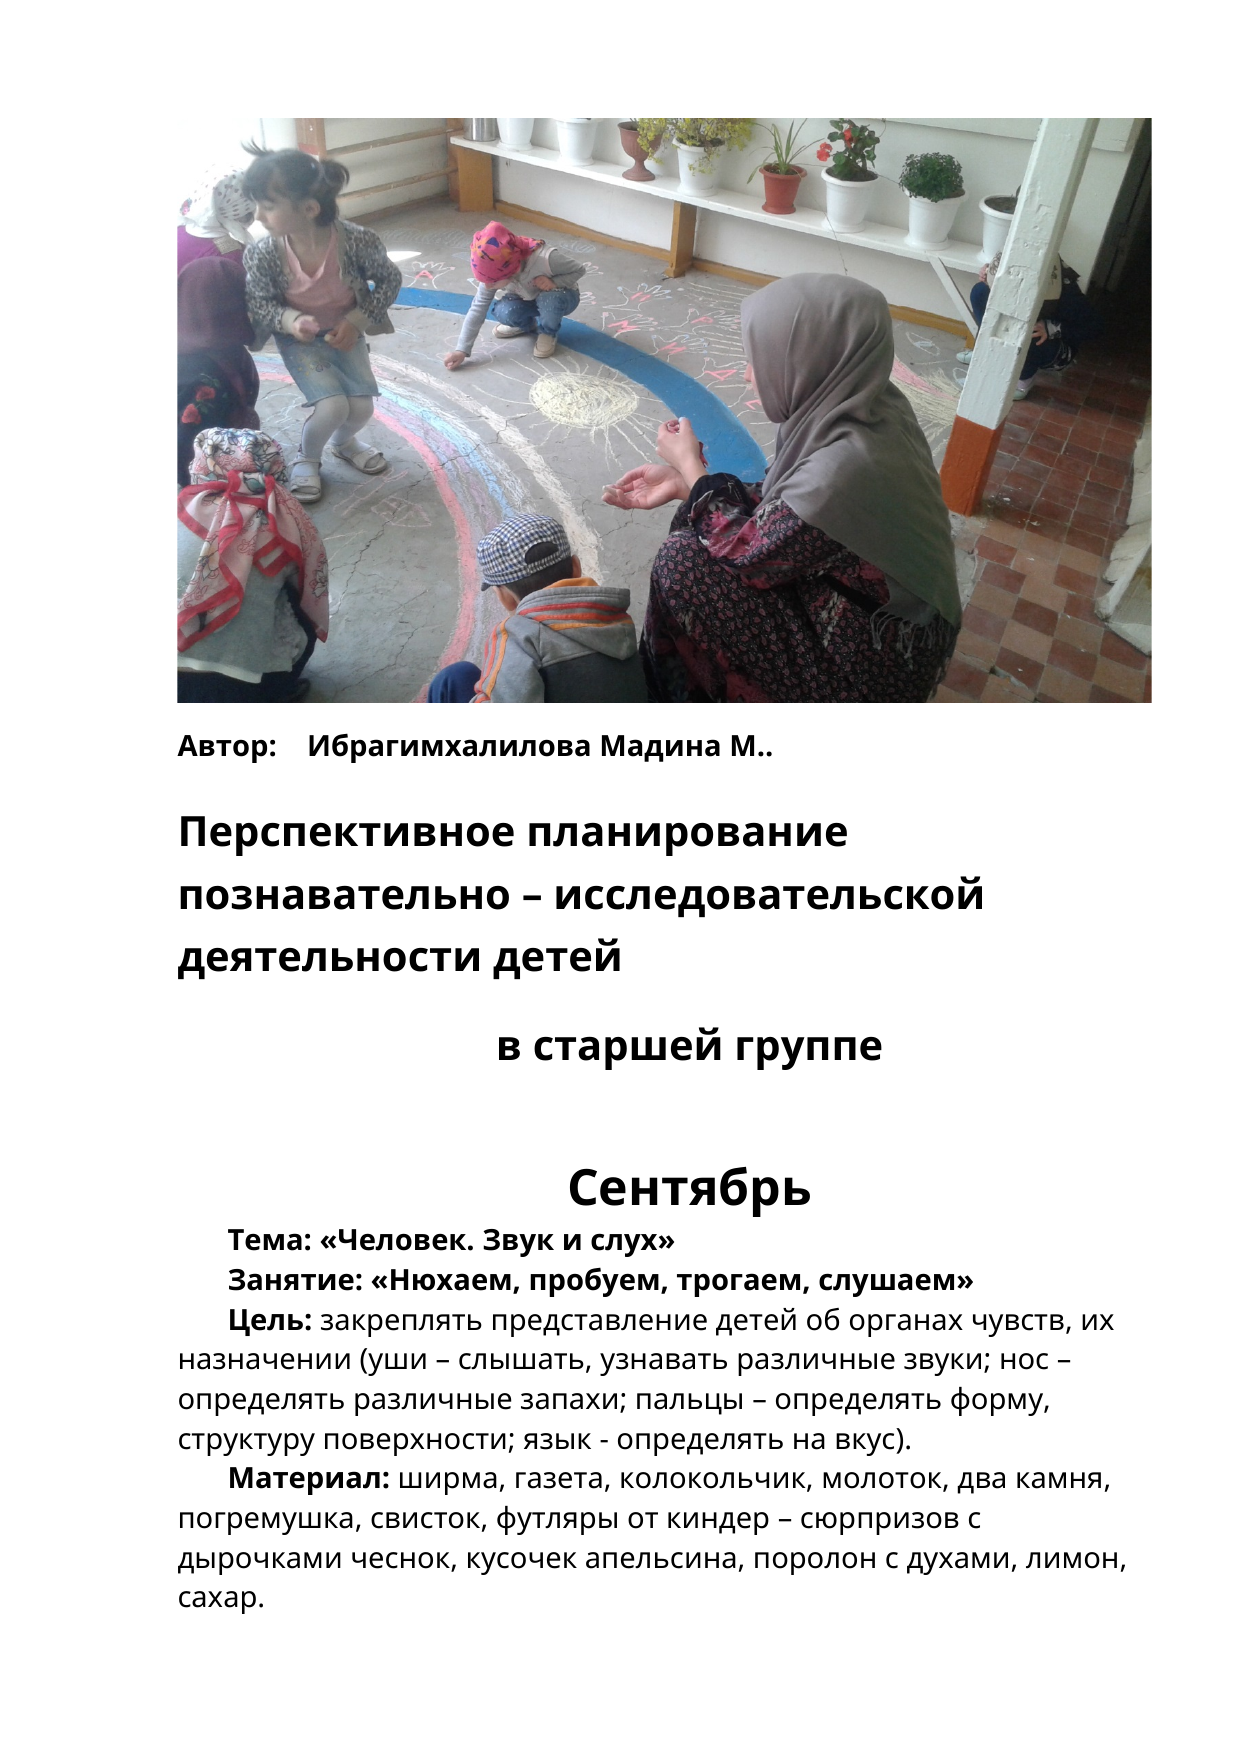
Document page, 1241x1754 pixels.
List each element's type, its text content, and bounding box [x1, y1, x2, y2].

text Сентябрь [177, 1151, 1152, 1219]
text Материал: ширма, газета, колокольчик, молоток, два камня, погремушка, свисток, футляры от киндер – сюрпризов с дырочками чеснок, кусочек апельсина, поролон с духами, лимон, сахар. [177, 1458, 1152, 1616]
text Перспективное планирование познавательно – исследовательской деятельности детей [177, 797, 1152, 984]
text в старшей группе [177, 1015, 1152, 1072]
picture [177, 118, 1152, 703]
text Занятие: «Нюхаем, пробуем, трогаем, слушаем» [177, 1259, 1152, 1299]
text Тема: «Человек. Звук и слух» [177, 1219, 1152, 1259]
text Автор: Ибрагимхалилова Мадина М.. [177, 703, 1152, 765]
text Цель: закреплять представление детей об органах чувств, их назначении (уши – слышать, узнавать различные звуки; нос – определять различные запахи; пальцы – определять форму, структуру поверхности; язык - определять на вкус). [177, 1299, 1152, 1458]
